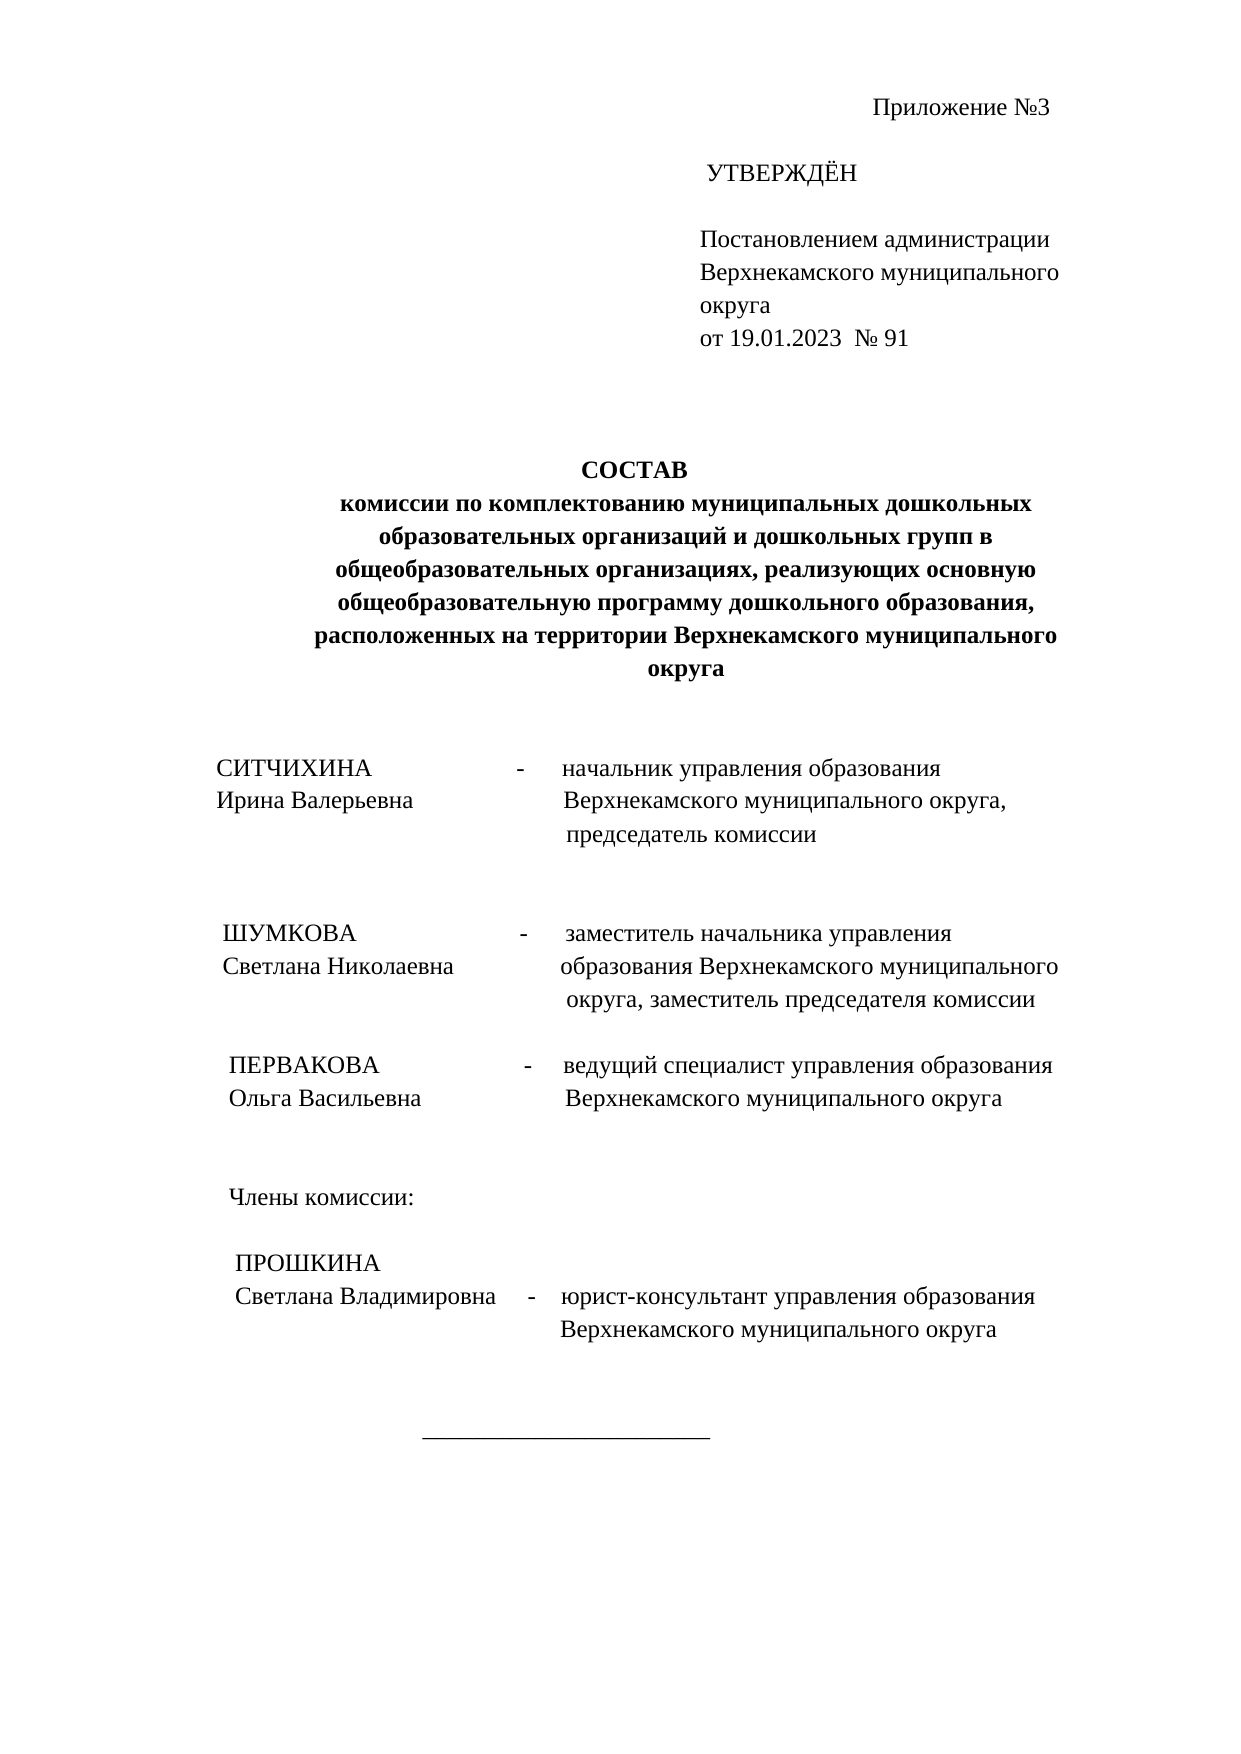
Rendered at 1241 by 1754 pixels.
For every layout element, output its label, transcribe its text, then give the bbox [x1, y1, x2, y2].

text округа, заместитель председателя комиссии [103, 984, 1122, 1012]
text ШУМКОВА - заместитель начальника управления [103, 918, 1122, 946]
text Светлана Николаевна образования Верхнекамского муниципального [103, 951, 1122, 979]
list общеобразовательную программу дошкольного образования, [249, 587, 1122, 616]
list СОСТАВ [249, 455, 1122, 484]
text Ольга Васильевна Верхнекамского муниципального округа [103, 1083, 1122, 1112]
text ПЕРВАКОВА - ведущий специалист управления образования [103, 1050, 1122, 1078]
list УТВЕРЖДЁН [249, 158, 1122, 187]
text Ирина Валерьевна Верхнекамского муниципального округа, [103, 786, 1122, 814]
text ПРОШКИНА [103, 1248, 1122, 1277]
text Верхнекамского муниципального округа [103, 1314, 1122, 1343]
list Верхнекамского муниципального [249, 257, 1122, 286]
list образовательных организаций и дошкольных групп в [249, 521, 1122, 550]
list от 19.01.2023 № 91 [249, 323, 1122, 352]
list расположенных на территории Верхнекамского муниципального [249, 621, 1122, 649]
text Члены комиссии: [103, 1182, 1122, 1211]
text Светлана Владимировна - юрист-консультант управления образования [103, 1281, 1122, 1310]
list Постановлением администрации [249, 224, 1122, 253]
text _______________________ [103, 1413, 1122, 1442]
list округа [249, 653, 1122, 682]
text председатель комиссии [103, 819, 1122, 847]
list округа [249, 290, 1122, 319]
list общеобразовательных организациях, реализующих основную [249, 554, 1122, 583]
text Приложение №3 [103, 92, 1122, 121]
text СИТЧИХИНА - начальник управления образования [103, 753, 1122, 781]
list комиссии по комплектованию муниципальных дошкольных [249, 488, 1122, 517]
